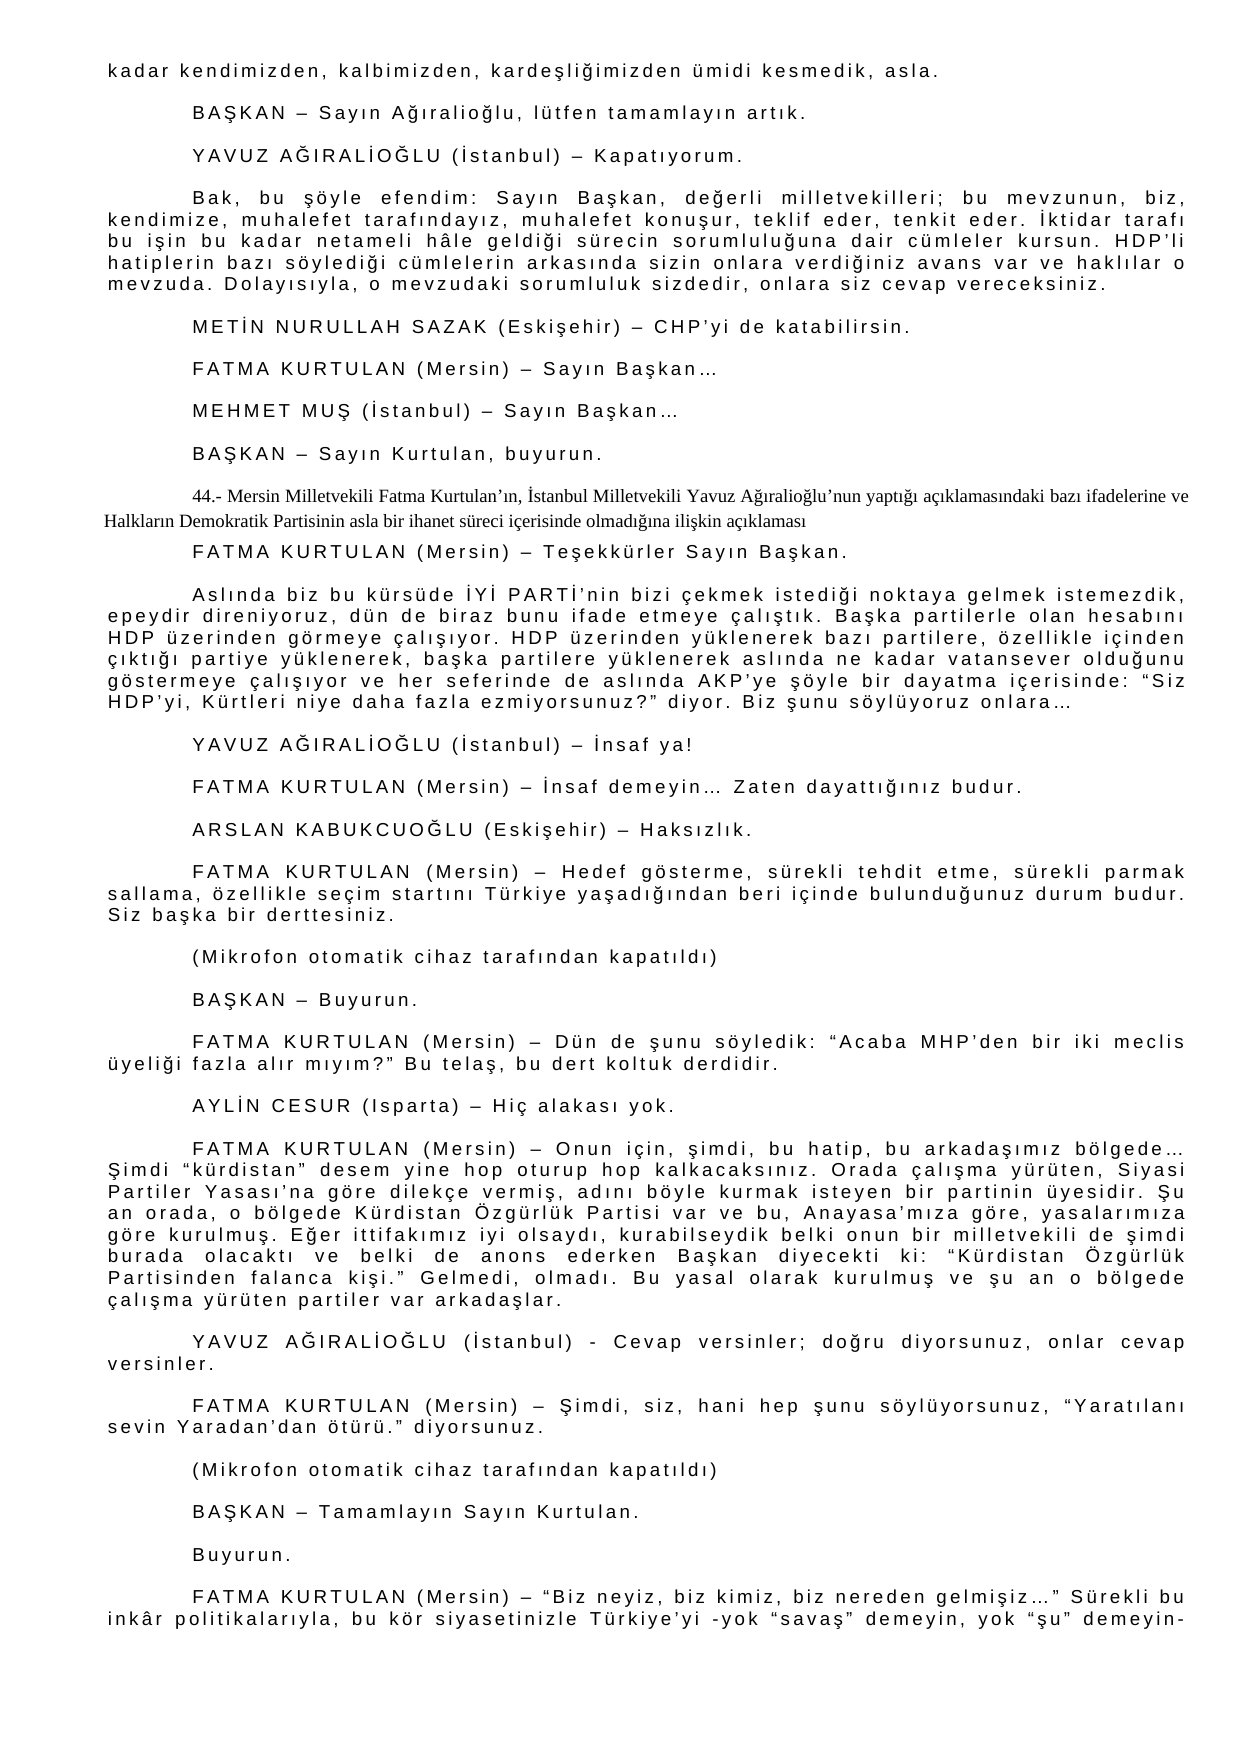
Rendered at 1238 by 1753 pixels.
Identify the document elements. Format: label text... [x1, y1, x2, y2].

text (Mikrofon otomatik cihaz tarafından kapatıldı) [108, 1459, 1186, 1480]
text FATMA KURTULAN (Mersin) – Onun için, şimdi, bu hatip, bu arkadaşımız bölgede… Şimdi “kürdistan” desem yine hop oturup hop kalkacaksınız. Orada çalışma yürüten, Siyasi Partiler Yasası’na göre dilekçe vermiş, adını böyle kurmak isteyen bir partinin üyesidir. Şu an orada, o bölgede Kürdistan Özgürlük Partisi var ve bu, Anayasa’mıza göre, yasalarımıza göre kurulmuş. Eğer ittifakımız iyi olsaydı, kurabilseydik belki onun bir milletvekili de şimdi burada olacaktı ve belki de anons ederken Başkan diyecekti ki: “Kürdistan Özgürlük Partisinden falanca kişi.” Gelmedi, olmadı. Bu yasal olarak kurulmuş ve şu an o bölgede çalışma yürüten partiler var arkadaşlar. [108, 1137, 1186, 1310]
text BAŞKAN – Sayın Kurtulan, buyurun. [108, 443, 1186, 464]
text FATMA KURTULAN (Mersin) – Hedef gösterme, sürekli tehdit etme, sürekli parmak sallama, özellikle seçim startını Türkiye yaşadığından beri içinde bulunduğunuz durum budur. Siz başka bir derttesiniz. [108, 861, 1186, 925]
text (Mikrofon otomatik cihaz tarafından kapatıldı) [108, 946, 1186, 968]
text ARSLAN KABUKCUOĞLU (Eskişehir) – Haksızlık. [108, 818, 1186, 840]
text Buyurun. [108, 1543, 1186, 1565]
text FATMA KURTULAN (Mersin) – Sayın Başkan… [108, 358, 1186, 379]
text YAVUZ AĞIRALİOĞLU (İstanbul) – İnsaf ya! [108, 733, 1186, 755]
text Bak, bu şöyle efendim: Sayın Başkan, değerli milletvekilleri; bu mevzunun, biz, kendimize, muhalefet tarafındayız, muhalefet konuşur, teklif eder, tenkit eder. İktidar tarafı bu işin bu kadar netameli hâle geldiği sürecin sorumluluğuna dair cümleler kursun. HDP’li hatiplerin bazı söylediği cümlelerin arkasında sizin onlara verdiğiniz avans var ve haklılar o mevzuda. Dolayısıyla, o mevzudaki sorumluluk sizdedir, onlara siz cevap vereceksiniz. [108, 187, 1186, 295]
text YAVUZ AĞIRALİOĞLU (İstanbul) – Kapatıyorum. [108, 144, 1186, 166]
text 44.- Mersin Milletvekili Fatma Kurtulan’ın, İstanbul Milletvekili Yavuz Ağıralioğlu’nun yaptığı açıklamasındaki bazı ifadelerine ve Halkların Demokratik Partisinin asla bir ihanet süreci içerisinde olmadığına ilişkin açıklaması [103, 485, 1190, 531]
text BAŞKAN – Buyurun. [108, 989, 1186, 1010]
text METİN NURULLAH SAZAK (Eskişehir) – CHP’yi de katabilirsin. [108, 316, 1186, 337]
text FATMA KURTULAN (Mersin) – İnsaf demeyin… Zaten dayattığınız budur. [108, 776, 1186, 797]
text MEHMET MUŞ (İstanbul) – Sayın Başkan… [108, 400, 1186, 422]
text BAŞKAN – Sayın Ağıralioğlu, lütfen tamamlayın artık. [108, 102, 1186, 124]
text FATMA KURTULAN (Mersin) – Şimdi, siz, hani hep şunu söylüyorsunuz, “Yaratılanı sevin Yaradan’dan ötürü.” diyorsunuz. [108, 1395, 1186, 1438]
text FATMA KURTULAN (Mersin) – Teşekkürler Sayın Başkan. [108, 541, 1186, 562]
text BAŞKAN – Tamamlayın Sayın Kurtulan. [108, 1501, 1186, 1523]
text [108, 60, 1186, 81]
text YAVUZ AĞIRALİOĞLU (İstanbul) - Cevap versinler; doğru diyorsunuz, onlar cevap versinler. [108, 1331, 1186, 1374]
text Aslında biz bu kürsüde İYİ PARTİ’nin bizi çekmek istediği noktaya gelmek istemezdik, epeydir direniyoruz, dün de biraz bunu ifade etmeye çalıştık. Başka partilerle olan hesabını HDP üzerinden görmeye çalışıyor. HDP üzerinden yüklenerek bazı partilere, özellikle içinden çıktığı partiye yüklenerek, başka partilere yüklenerek aslında ne kadar vatansever olduğunu göstermeye çalışıyor ve her seferinde de aslında AKP’ye şöyle bir dayatma içerisinde: “Siz HDP’yi, Kürtleri niye daha fazla ezmiyorsunuz?” diyor. Biz şunu söylüyoruz onlara… [108, 583, 1186, 713]
text AYLİN CESUR (Isparta) – Hiç alakası yok. [108, 1095, 1186, 1117]
text FATMA KURTULAN (Mersin) – Dün de şunu söyledik: “Acaba MHP’den bir iki meclis üyeliği fazla alır mıyım?” Bu telaş, bu dert koltuk derdidir. [108, 1031, 1186, 1074]
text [108, 1586, 1186, 1629]
